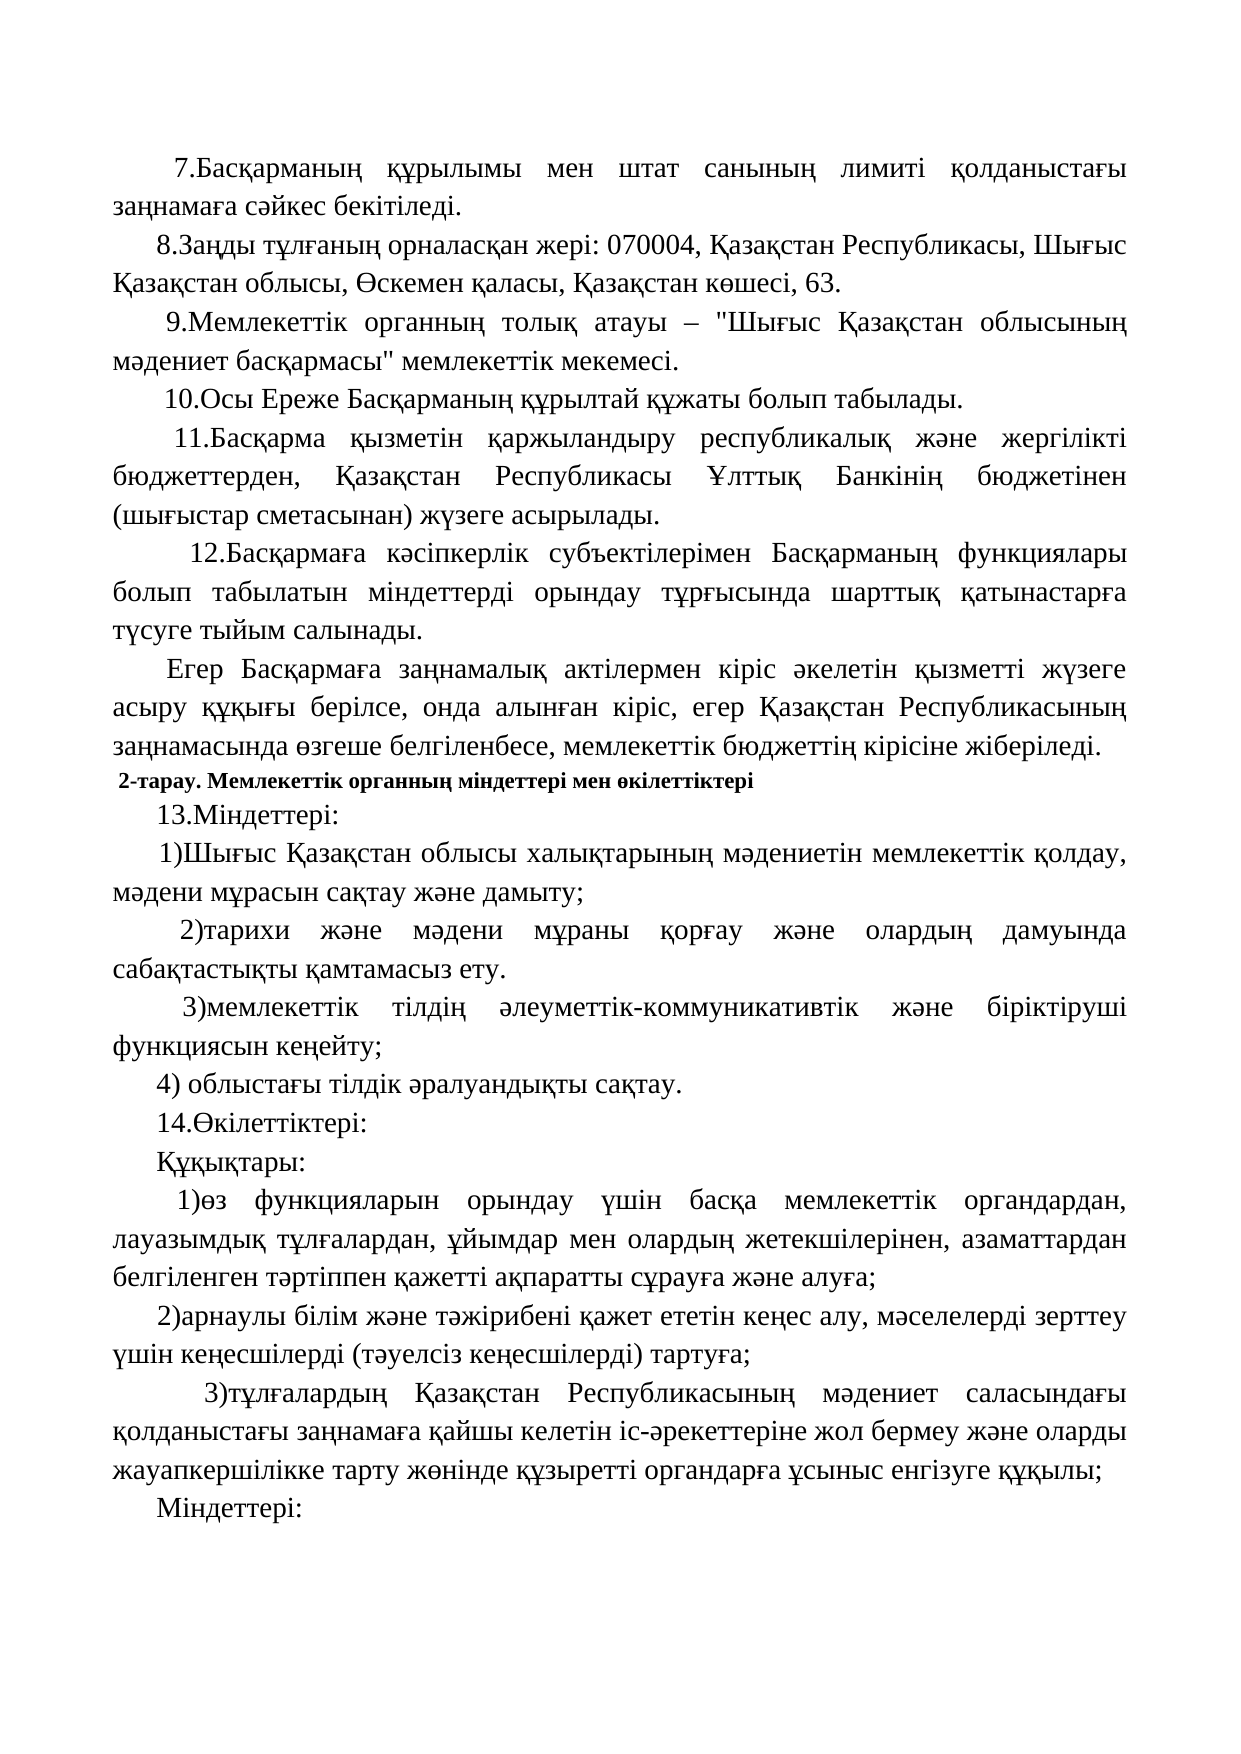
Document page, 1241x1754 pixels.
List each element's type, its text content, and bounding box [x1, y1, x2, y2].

text 4) облыстағы тілдік әралуандықты сақтау. [112, 1067, 1128, 1100]
text 3)мемлекеттік тілдің әлеуметтік-коммуникативтік және біріктіруші функциясын кеңейту; [112, 989, 1128, 1062]
text 13.Міндеттері: [112, 797, 1128, 830]
text 12.Басқармаға кәсіпкерлік субъектілерімен Басқарманың функциялары болып табылатын міндеттерді орындау тұрғысында шарттық қатынастарға түсуге тыйым салынады. [112, 535, 1128, 646]
text Құқықтары: [112, 1144, 1128, 1177]
text 9.Мемлекеттік органның толық атауы – "Шығыс Қазақстан облысының мәдениет басқармасы" мемлекеттік мекемесі. [112, 304, 1128, 376]
text 10.Осы Ереже Басқарманың құрылтай құжаты болып табылады. [112, 381, 1128, 415]
text 1)өз функцияларын орындау үшін басқа мемлекеттік органдардан, лауазымдық тұлғалардан, ұйымдар мен олардың жетекшілерінен, азаматтардан белгіленген тәртіппен қажетті ақпаратты сұрауға және алуға; [112, 1182, 1128, 1293]
text 2)арнаулы білім және тәжірибені қажет ететін кеңес алу, мәселелерді зерттеу үшін кеңесшілерді (тәуелсіз кеңесшілерді) тартуға; [112, 1298, 1128, 1370]
text 2-тарау. Мемлекеттік органның міндеттері мен өкілеттіктері [112, 767, 1128, 793]
text Егер Басқармаға заңнамалық актілермен кіріс әкелетін қызметті жүзеге асыру құқығы берілсе, онда алынған кіріс, егер Қазақстан Республикасының заңнамасында өзгеше белгіленбесе, мемлекеттік бюджеттің кірісіне жіберіледі. [112, 651, 1128, 762]
text 11.Басқарма қызметін қаржыландыру республикалық және жергілікті бюджеттерден, Қазақстан Республикасы Ұлттық Банкінің бюджетінен (шығыстар сметасынан) жүзеге асырылады. [112, 420, 1128, 530]
text 14.Өкілеттіктері: [112, 1105, 1128, 1139]
text 7.Басқарманың құрылымы мен штат санының лимиті қолданыстағы заңнамаға сәйкес бекітіледі. [112, 150, 1128, 222]
text 8.Заңды тұлғаның орналасқан жері: 070004, Қазақстан Республикасы, Шығыс Қазақстан облысы, Өскемен қаласы, Қазақстан көшесі, 63. [112, 227, 1128, 299]
text 3)тұлғалардың Қазақстан Республикасының мәдениет саласындағы қолданыстағы заңнамаға қайшы келетін іс-әрекеттеріне жол бермеу және оларды жауапкершілікке тарту жөнінде құзыретті органдарға ұсыныс енгізуге құқылы; [112, 1375, 1128, 1486]
text 1)Шығыс Қазақстан облысы халықтарының мәдениетін мемлекеттік қолдау, мәдени мұрасын сақтау және дамыту; [112, 835, 1128, 907]
text 2)тарихи және мәдени мұраны қорғау және олардың дамуында сабақтастықты қамтамасыз ету. [112, 912, 1128, 984]
text Міндеттері: [112, 1491, 1128, 1524]
